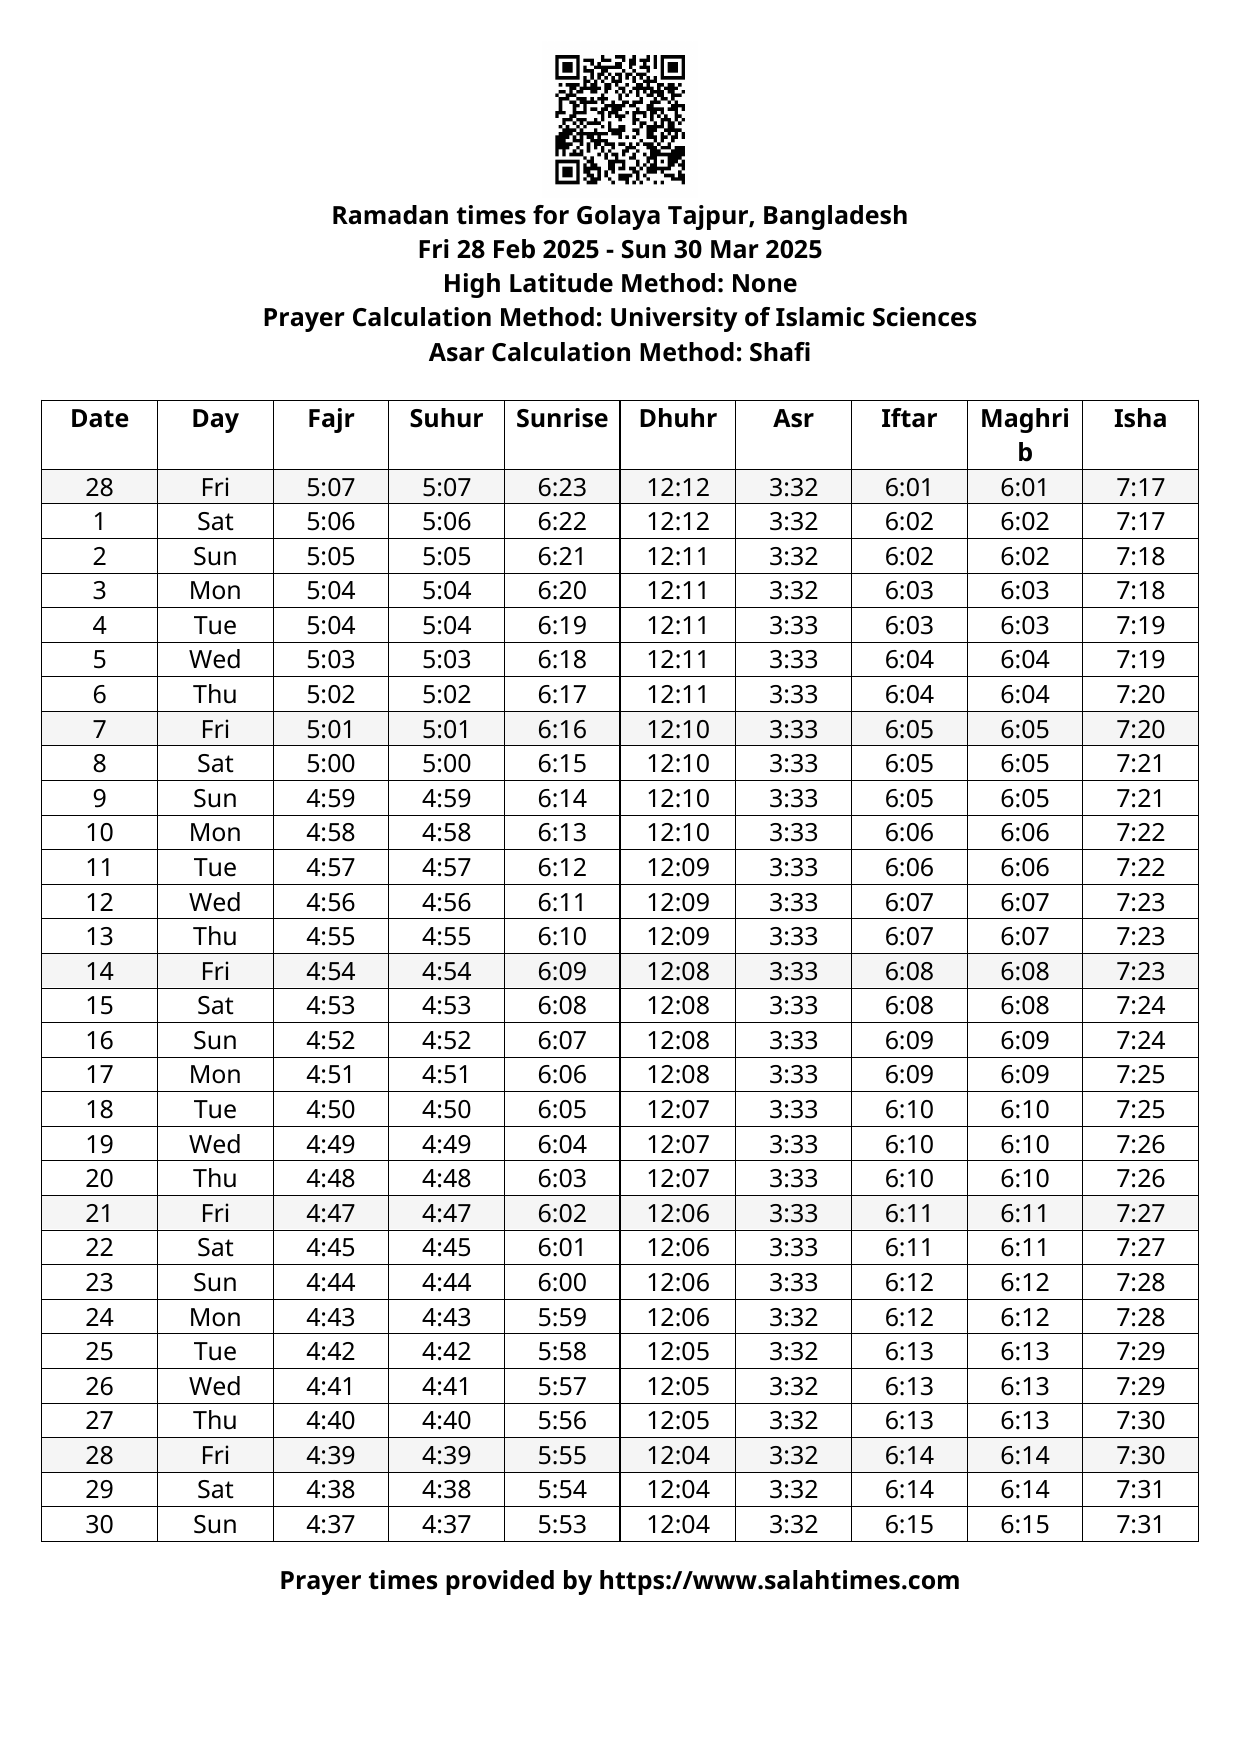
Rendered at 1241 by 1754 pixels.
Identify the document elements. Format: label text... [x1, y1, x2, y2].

table_cell 12:08 [621, 1023, 735, 1057]
table_cell 7:31 [1083, 1507, 1198, 1541]
table_cell 21 [42, 1196, 157, 1229]
table_cell 12:06 [621, 1231, 735, 1264]
table_cell 12:10 [621, 712, 735, 745]
table_cell 7:19 [1083, 608, 1198, 642]
table_cell 7:17 [1083, 504, 1198, 538]
table_cell 6:04 [968, 643, 1082, 676]
table_cell 7:30 [1083, 1404, 1198, 1437]
table_cell 3:33 [736, 712, 851, 745]
table_cell 5:02 [274, 677, 388, 711]
table_cell 6:12 [852, 1300, 967, 1333]
table_cell 24 [42, 1300, 157, 1333]
table_cell 6:03 [968, 574, 1082, 607]
table_cell 25 [42, 1334, 157, 1368]
table_cell 4:57 [389, 850, 504, 884]
table_cell 19 [42, 1127, 157, 1160]
table_cell 4:37 [274, 1507, 388, 1541]
table_cell 6:10 [968, 1161, 1082, 1195]
table_cell 4:56 [389, 885, 504, 918]
text Ramadan times for Golaya Tajpur, Bangladesh [42, 198, 1198, 232]
table_cell 3:33 [736, 989, 851, 1022]
table_cell 6:07 [852, 885, 967, 918]
table_cell 5:06 [389, 504, 504, 538]
table_cell 7:25 [1083, 1092, 1198, 1126]
table_cell 6:08 [968, 954, 1082, 987]
table_cell 4:41 [274, 1369, 388, 1402]
table_cell Tue [158, 608, 273, 642]
table_header Maghrib [968, 401, 1082, 469]
table_header Sunrise [505, 401, 619, 469]
table_cell Mon [158, 816, 273, 849]
table_cell 27 [42, 1404, 157, 1437]
table_cell 4:58 [389, 816, 504, 849]
table_cell 5:00 [389, 746, 504, 780]
table_header Date [42, 401, 157, 469]
table_cell 6:12 [852, 1265, 967, 1299]
table_cell 4:49 [274, 1127, 388, 1160]
table_cell 4:54 [274, 954, 388, 987]
table_cell 3:32 [736, 1334, 851, 1368]
table_cell 4:40 [274, 1404, 388, 1437]
table_cell 12:12 [621, 470, 735, 503]
table_cell 6:15 [852, 1507, 967, 1541]
table_cell 3:33 [736, 954, 851, 987]
table_cell 6:10 [852, 1161, 967, 1195]
table_cell 6:07 [505, 1023, 619, 1057]
table_cell 6:06 [505, 1058, 619, 1091]
table_cell 7:26 [1083, 1127, 1198, 1160]
table_cell 5:01 [274, 712, 388, 745]
table_cell 3:33 [736, 1196, 851, 1229]
table_cell 6:14 [852, 1438, 967, 1472]
table_cell 6:04 [505, 1127, 619, 1160]
table_cell 6:02 [852, 504, 967, 538]
table_cell Fri [158, 712, 273, 745]
table_cell 6 [42, 677, 157, 711]
table_cell 6:23 [505, 470, 619, 503]
table_cell 3:33 [736, 816, 851, 849]
table_cell 4:39 [274, 1438, 388, 1472]
table_cell Tue [158, 1334, 273, 1368]
table_cell 12:09 [621, 885, 735, 918]
table_cell 6:11 [968, 1231, 1082, 1264]
table_cell 12:08 [621, 989, 735, 1022]
table_cell 12:05 [621, 1334, 735, 1368]
table_cell 4:50 [389, 1092, 504, 1126]
table_cell 13 [42, 919, 157, 953]
table_cell 15 [42, 989, 157, 1022]
table_cell 6:08 [505, 989, 619, 1022]
table_cell 6:21 [505, 539, 619, 572]
table_cell Wed [158, 1127, 273, 1160]
table_cell 4:47 [274, 1196, 388, 1229]
table_cell 3:32 [736, 1473, 851, 1506]
table_cell 3:32 [736, 574, 851, 607]
table_cell 22 [42, 1231, 157, 1264]
table_cell 5:06 [274, 504, 388, 538]
table_cell 7:27 [1083, 1231, 1198, 1264]
table_cell 6:09 [852, 1058, 967, 1091]
table_cell 8 [42, 746, 157, 780]
table_cell 5:54 [505, 1473, 619, 1506]
table_cell 7:23 [1083, 954, 1198, 987]
table_cell 7:30 [1083, 1438, 1198, 1472]
table_header Day [158, 401, 273, 469]
table_header Iftar [852, 401, 967, 469]
table_cell 6:05 [852, 712, 967, 745]
table_cell 5 [42, 643, 157, 676]
table_cell 4:55 [274, 919, 388, 953]
table_cell 7:21 [1083, 746, 1198, 780]
table_cell 6:00 [505, 1265, 619, 1299]
table_cell Thu [158, 919, 273, 953]
table_cell 6:17 [505, 677, 619, 711]
table_cell 6:06 [852, 850, 967, 884]
table_cell Sat [158, 989, 273, 1022]
table_cell 4:42 [389, 1334, 504, 1368]
table_cell Sun [158, 1023, 273, 1057]
table_cell 7:29 [1083, 1369, 1198, 1402]
table_cell 4:53 [274, 989, 388, 1022]
table_cell 6:15 [505, 746, 619, 780]
table_cell 6:08 [852, 989, 967, 1022]
table_cell 5:03 [389, 643, 504, 676]
table_cell 6:01 [968, 470, 1082, 503]
table_cell 17 [42, 1058, 157, 1091]
table_cell 12:12 [621, 504, 735, 538]
table_cell Sat [158, 1473, 273, 1506]
table_cell 6:03 [968, 608, 1082, 642]
table_cell 6:10 [968, 1092, 1082, 1126]
table_cell 1 [42, 504, 157, 538]
table_cell 6:10 [968, 1127, 1082, 1160]
table_cell 5:07 [389, 470, 504, 503]
table_cell 4:52 [274, 1023, 388, 1057]
table_cell 12:07 [621, 1161, 735, 1195]
table_cell 6:10 [505, 919, 619, 953]
table_cell 6:05 [968, 781, 1082, 814]
table_cell 7:28 [1083, 1265, 1198, 1299]
table_cell 5:57 [505, 1369, 619, 1402]
table_cell 12:10 [621, 816, 735, 849]
table_cell 3:32 [736, 1507, 851, 1541]
table_cell 6:03 [852, 574, 967, 607]
table_cell 3:33 [736, 885, 851, 918]
table_cell 12:08 [621, 1058, 735, 1091]
table_cell 12:05 [621, 1369, 735, 1402]
table_cell 3:33 [736, 781, 851, 814]
table_cell 5:04 [389, 608, 504, 642]
table_cell 6:13 [968, 1369, 1082, 1402]
table_cell Thu [158, 677, 273, 711]
table_cell 6:05 [505, 1092, 619, 1126]
table_cell 6:18 [505, 643, 619, 676]
table_cell 4:50 [274, 1092, 388, 1126]
table_cell 6:12 [968, 1300, 1082, 1333]
table_cell Mon [158, 1058, 273, 1091]
table_cell 3:33 [736, 1161, 851, 1195]
table_cell 4:43 [274, 1300, 388, 1333]
table_cell 7:18 [1083, 574, 1198, 607]
table_cell 6:05 [968, 712, 1082, 745]
table_cell 5:55 [505, 1438, 619, 1472]
table_cell 4:58 [274, 816, 388, 849]
table_cell 7:20 [1083, 712, 1198, 745]
table_cell 23 [42, 1265, 157, 1299]
text Prayer Calculation Method: University of Islamic Sciences [42, 300, 1198, 334]
table_cell 6:02 [505, 1196, 619, 1229]
table_cell Fri [158, 954, 273, 987]
table_cell 6:10 [852, 1127, 967, 1160]
table_cell 5:04 [274, 574, 388, 607]
table_cell 6:13 [505, 816, 619, 849]
table_cell 3:33 [736, 1092, 851, 1126]
table_cell 3 [42, 574, 157, 607]
table_cell Tue [158, 850, 273, 884]
table_cell 5:58 [505, 1334, 619, 1368]
table_cell 3:33 [736, 1231, 851, 1264]
table_cell 3:32 [736, 470, 851, 503]
table_cell 6:01 [852, 470, 967, 503]
table_cell 6:11 [968, 1196, 1082, 1229]
table_cell 3:32 [736, 1404, 851, 1437]
table_cell Mon [158, 574, 273, 607]
table_cell 28 [42, 1438, 157, 1472]
table_cell 4:42 [274, 1334, 388, 1368]
table_cell 7:28 [1083, 1300, 1198, 1333]
table_cell 6:11 [505, 885, 619, 918]
table_header Isha [1083, 401, 1198, 469]
table_cell 6:02 [852, 539, 967, 572]
table_cell 7:24 [1083, 1023, 1198, 1057]
table_cell Sun [158, 1265, 273, 1299]
table_cell 3:33 [736, 850, 851, 884]
table_cell 4:55 [389, 919, 504, 953]
table_cell Wed [158, 643, 273, 676]
table_cell 6:22 [505, 504, 619, 538]
table_cell 3:33 [736, 608, 851, 642]
table_cell 20 [42, 1161, 157, 1195]
text Prayer times provided by https://www.salahtimes.com [42, 1563, 1198, 1597]
table_cell 6:03 [505, 1161, 619, 1195]
table_cell 7:19 [1083, 643, 1198, 676]
table_cell 4:45 [389, 1231, 504, 1264]
table_cell 6:12 [968, 1265, 1082, 1299]
table_cell 3:33 [736, 1058, 851, 1091]
table_cell 3:33 [736, 1127, 851, 1160]
table_cell 12:10 [621, 781, 735, 814]
table_cell 6:11 [852, 1196, 967, 1229]
table_cell 4:51 [274, 1058, 388, 1091]
table_cell 3:33 [736, 643, 851, 676]
table_cell 4:56 [274, 885, 388, 918]
table_cell 6:07 [968, 885, 1082, 918]
table_cell 5:53 [505, 1507, 619, 1541]
table_cell 12 [42, 885, 157, 918]
table_cell 10 [42, 816, 157, 849]
table_cell 3:33 [736, 677, 851, 711]
table_cell 7:29 [1083, 1334, 1198, 1368]
table_header Asr [736, 401, 851, 469]
table_cell 7:21 [1083, 781, 1198, 814]
table_cell 4:48 [274, 1161, 388, 1195]
table_cell 4:37 [389, 1507, 504, 1541]
table_cell 6:09 [968, 1058, 1082, 1091]
table_cell 6:13 [968, 1334, 1082, 1368]
table_cell 6:04 [852, 643, 967, 676]
table_cell 12:06 [621, 1196, 735, 1229]
table_cell 4:47 [389, 1196, 504, 1229]
table_cell 12:05 [621, 1404, 735, 1437]
table_cell 14 [42, 954, 157, 987]
table_cell 4 [42, 608, 157, 642]
table_cell 6:04 [968, 677, 1082, 711]
table_cell 16 [42, 1023, 157, 1057]
table_cell 6:13 [852, 1334, 967, 1368]
table_cell 3:33 [736, 1023, 851, 1057]
table_cell 7:22 [1083, 816, 1198, 849]
table_cell 26 [42, 1369, 157, 1402]
text Asar Calculation Method: Shafi [42, 334, 1198, 368]
table_cell 4:39 [389, 1438, 504, 1472]
table_cell 7:18 [1083, 539, 1198, 572]
table_cell Sat [158, 746, 273, 780]
table_cell Sun [158, 1507, 273, 1541]
table_cell 6:05 [852, 746, 967, 780]
table_cell Wed [158, 1369, 273, 1402]
table_cell 12:11 [621, 643, 735, 676]
table_cell 5:04 [389, 574, 504, 607]
table_cell 3:33 [736, 919, 851, 953]
table_cell 4:44 [274, 1265, 388, 1299]
table_cell 6:05 [852, 781, 967, 814]
table_cell 6:01 [505, 1231, 619, 1264]
table_header Dhuhr [621, 401, 735, 469]
table_cell 6:06 [968, 850, 1082, 884]
table_cell 7:17 [1083, 470, 1198, 503]
table_cell 4:59 [389, 781, 504, 814]
table_cell 3:32 [736, 1369, 851, 1402]
table_cell 4:43 [389, 1300, 504, 1333]
table_cell 12:08 [621, 954, 735, 987]
table_header Fajr [274, 401, 388, 469]
table_cell 6:11 [852, 1231, 967, 1264]
table_cell 6:08 [852, 954, 967, 987]
table_cell Sat [158, 504, 273, 538]
table_cell 28 [42, 470, 157, 503]
table_cell Fri [158, 470, 273, 503]
table_cell 7:22 [1083, 850, 1198, 884]
table_cell 6:13 [852, 1404, 967, 1437]
table_cell 4:44 [389, 1265, 504, 1299]
table_cell Wed [158, 885, 273, 918]
table_cell 2 [42, 539, 157, 572]
table_cell 4:53 [389, 989, 504, 1022]
table_cell Sat [158, 1231, 273, 1264]
table_cell 4:38 [274, 1473, 388, 1506]
table_cell 4:40 [389, 1404, 504, 1437]
table_cell Fri [158, 1196, 273, 1229]
table_cell 4:59 [274, 781, 388, 814]
table_cell 18 [42, 1092, 157, 1126]
table_cell 12:11 [621, 677, 735, 711]
table_cell 5:03 [274, 643, 388, 676]
table_cell 5:59 [505, 1300, 619, 1333]
table_cell 7 [42, 712, 157, 745]
table_cell Sun [158, 539, 273, 572]
table_cell 3:33 [736, 746, 851, 780]
table_cell 5:00 [274, 746, 388, 780]
table_cell 12:09 [621, 919, 735, 953]
table_cell Thu [158, 1404, 273, 1437]
table_cell 6:14 [968, 1438, 1082, 1472]
table_header Suhur [389, 401, 504, 469]
table_cell 12:04 [621, 1473, 735, 1506]
table_cell 6:14 [852, 1473, 967, 1506]
table_cell Thu [158, 1161, 273, 1195]
table_cell Sun [158, 781, 273, 814]
table_cell 12:11 [621, 608, 735, 642]
table_cell 7:23 [1083, 919, 1198, 953]
table_cell 7:23 [1083, 885, 1198, 918]
table_cell 7:26 [1083, 1161, 1198, 1195]
table_cell 3:32 [736, 539, 851, 572]
table_cell 3:32 [736, 1300, 851, 1333]
table_cell 6:14 [505, 781, 619, 814]
table_cell 9 [42, 781, 157, 814]
table_cell 12:10 [621, 746, 735, 780]
table_cell Tue [158, 1092, 273, 1126]
table_cell 7:24 [1083, 989, 1198, 1022]
table_cell 12:06 [621, 1300, 735, 1333]
table_cell 6:09 [968, 1023, 1082, 1057]
table_cell 6:14 [968, 1473, 1082, 1506]
table_cell 12:11 [621, 574, 735, 607]
table_cell 5:02 [389, 677, 504, 711]
table_cell 6:13 [968, 1404, 1082, 1437]
table_cell 6:08 [968, 989, 1082, 1022]
text Fri 28 Feb 2025 - Sun 30 Mar 2025 [42, 232, 1198, 266]
table_cell 12:06 [621, 1265, 735, 1299]
table_cell 6:15 [968, 1507, 1082, 1541]
table_cell 5:04 [274, 608, 388, 642]
table_cell 6:16 [505, 712, 619, 745]
table_cell 6:03 [852, 608, 967, 642]
table_cell 4:49 [389, 1127, 504, 1160]
table_cell 5:05 [274, 539, 388, 572]
table_cell 6:06 [968, 816, 1082, 849]
table_cell 7:27 [1083, 1196, 1198, 1229]
table_cell 4:48 [389, 1161, 504, 1195]
picture [542, 41, 699, 198]
table_cell 7:25 [1083, 1058, 1198, 1091]
table_cell 12:11 [621, 539, 735, 572]
table_cell 6:12 [505, 850, 619, 884]
table_cell 6:19 [505, 608, 619, 642]
table_cell 29 [42, 1473, 157, 1506]
table_cell 4:52 [389, 1023, 504, 1057]
table_cell 12:04 [621, 1507, 735, 1541]
table_cell 11 [42, 850, 157, 884]
table_cell 3:32 [736, 504, 851, 538]
table_cell 12:04 [621, 1438, 735, 1472]
table_cell Fri [158, 1438, 273, 1472]
table_cell 6:09 [852, 1023, 967, 1057]
table_cell 3:33 [736, 1265, 851, 1299]
table_cell 6:02 [968, 539, 1082, 572]
table_cell 6:07 [852, 919, 967, 953]
table_cell 5:56 [505, 1404, 619, 1437]
table_cell 5:01 [389, 712, 504, 745]
table_cell 6:20 [505, 574, 619, 607]
table_cell 6:05 [968, 746, 1082, 780]
table_cell 4:51 [389, 1058, 504, 1091]
table_cell 4:41 [389, 1369, 504, 1402]
table_cell Mon [158, 1300, 273, 1333]
table_cell 30 [42, 1507, 157, 1541]
table_cell 6:07 [968, 919, 1082, 953]
table_cell 4:45 [274, 1231, 388, 1264]
table_cell 7:31 [1083, 1473, 1198, 1506]
table_cell 4:38 [389, 1473, 504, 1506]
table_cell 12:07 [621, 1127, 735, 1160]
table_cell 4:57 [274, 850, 388, 884]
table_cell 3:32 [736, 1438, 851, 1472]
table_cell 4:54 [389, 954, 504, 987]
table_cell 5:05 [389, 539, 504, 572]
table_cell 6:10 [852, 1092, 967, 1126]
table_cell 12:09 [621, 850, 735, 884]
table_cell 6:13 [852, 1369, 967, 1402]
table_cell 6:02 [968, 504, 1082, 538]
table_cell 6:06 [852, 816, 967, 849]
table_cell 12:07 [621, 1092, 735, 1126]
text High Latitude Method: None [42, 266, 1198, 300]
table_cell 7:20 [1083, 677, 1198, 711]
table_cell 6:04 [852, 677, 967, 711]
table_cell 5:07 [274, 470, 388, 503]
table_cell 6:09 [505, 954, 619, 987]
